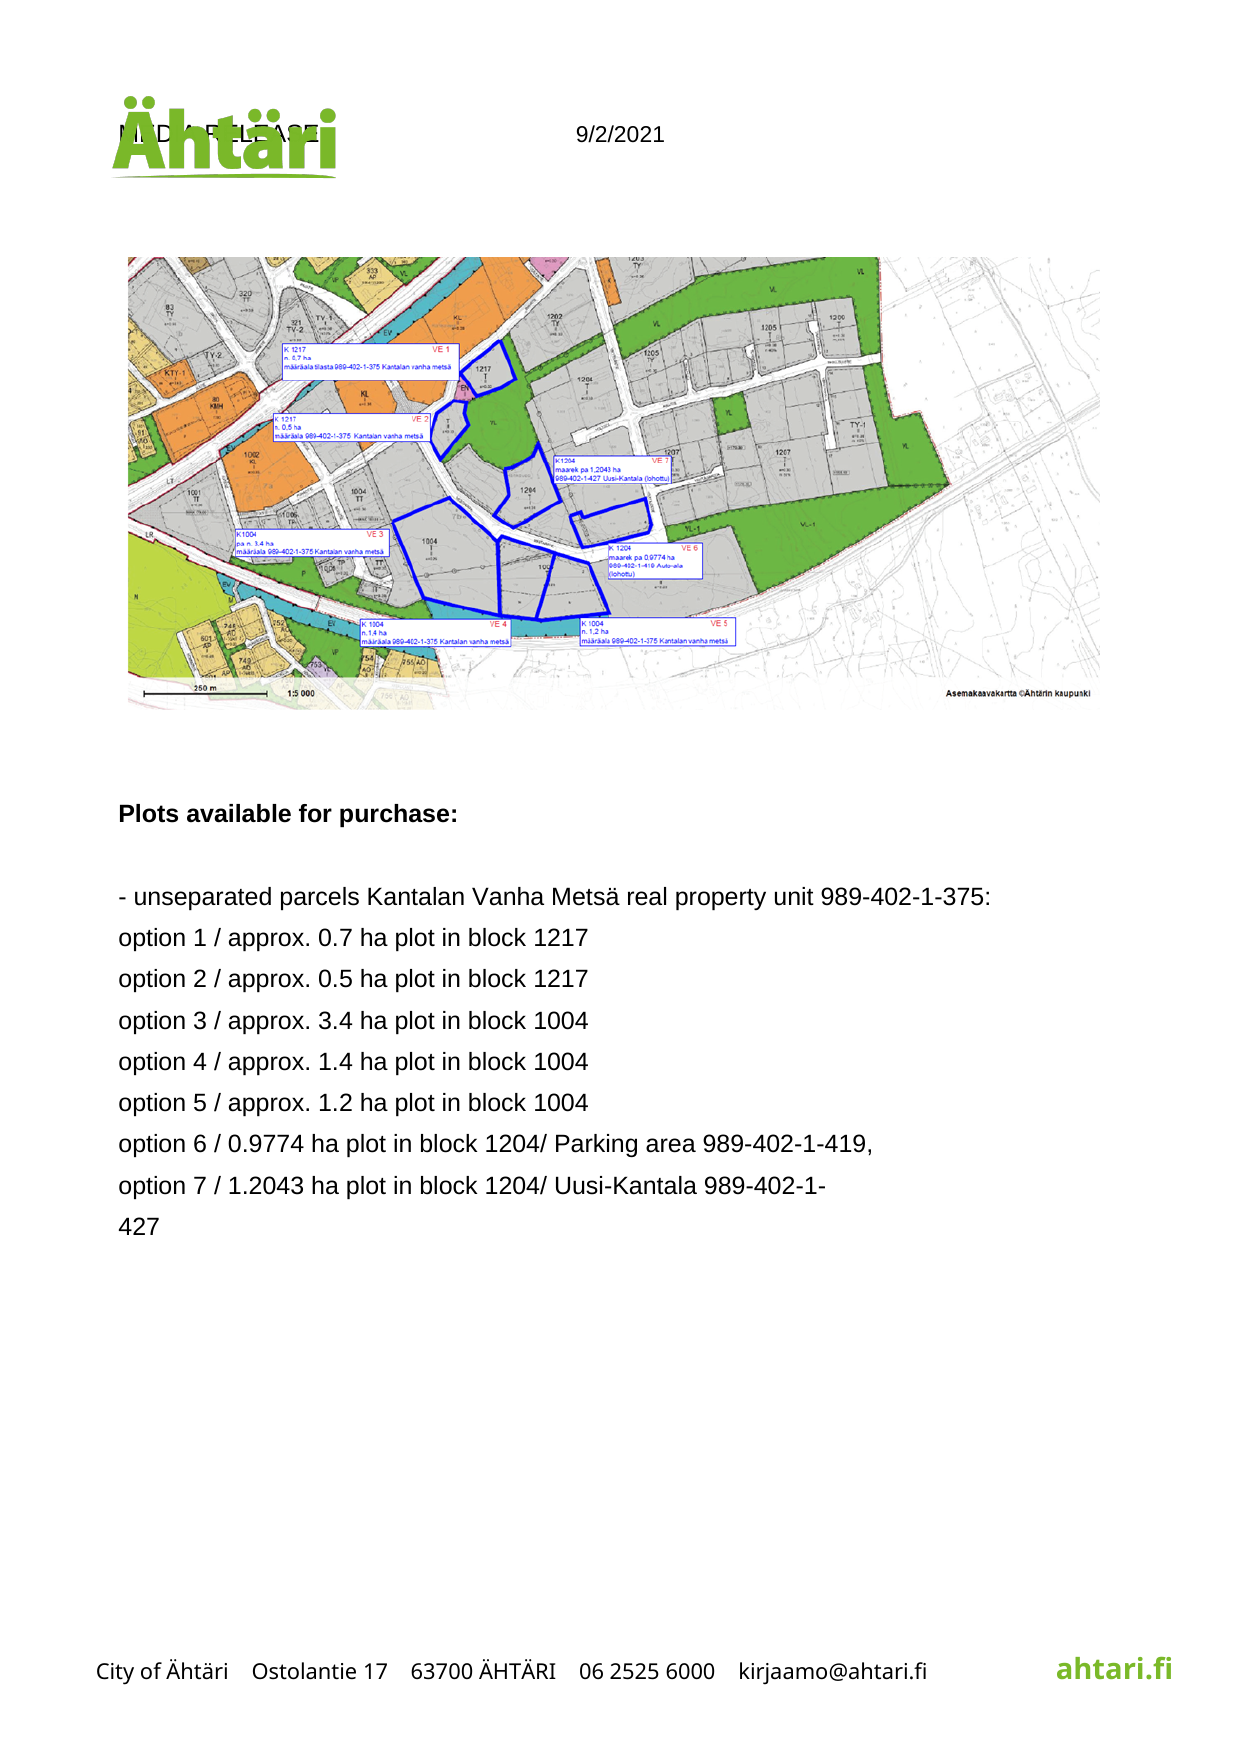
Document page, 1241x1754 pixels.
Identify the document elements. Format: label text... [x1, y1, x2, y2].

text 427 [118, 1212, 1122, 1241]
text option 5 / approx. 1.2 ha plot in block 1004 [118, 1088, 1122, 1117]
text option 2 / approx. 0.5 ha plot in block 1217 [118, 964, 1122, 993]
picture [69, 54, 378, 219]
text option 7 / 1.2043 ha plot in block 1204/ Uusi-Kantala 989-402-1- [118, 1171, 1122, 1199]
text option 4 / approx. 1.4 ha plot in block 1004 [118, 1047, 1122, 1076]
picture [118, 257, 1100, 710]
text option 6 / 0.9774 ha plot in block 1204/ Parking area 989-402-1-419, [118, 1129, 1122, 1158]
text option 1 / approx. 0.7 ha plot in block 1217 [118, 923, 1122, 952]
text - unseparated parcels Kantalan Vanha Metsä real property unit 989-402-1-375: [118, 882, 1122, 911]
text Plots available for purchase: [118, 799, 1122, 828]
text option 3 / approx. 3.4 ha plot in block 1004 [118, 1006, 1122, 1034]
